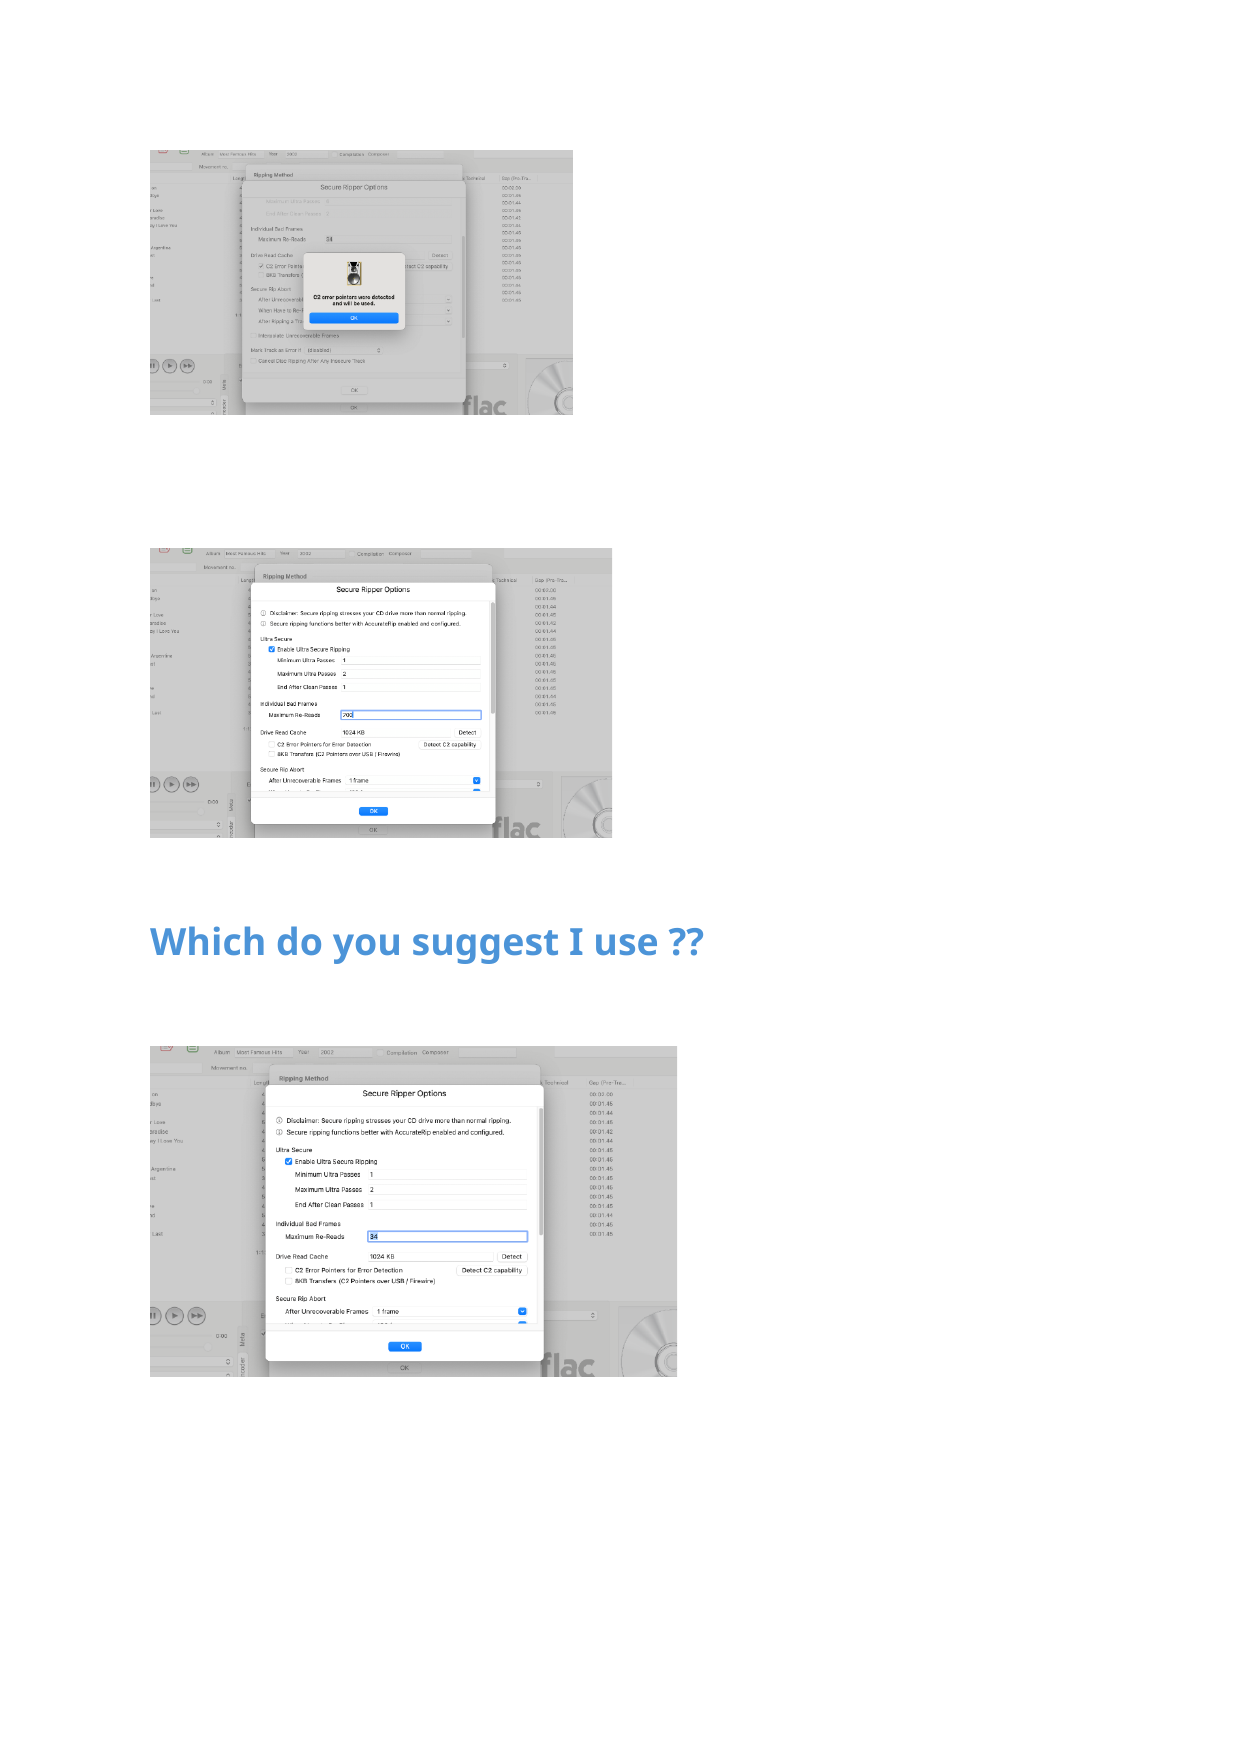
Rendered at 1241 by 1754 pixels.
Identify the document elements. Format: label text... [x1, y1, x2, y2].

picture [150, 548, 613, 838]
text Which do you suggest I use ?? [150, 916, 1090, 967]
picture [150, 1046, 678, 1377]
picture [150, 150, 573, 415]
